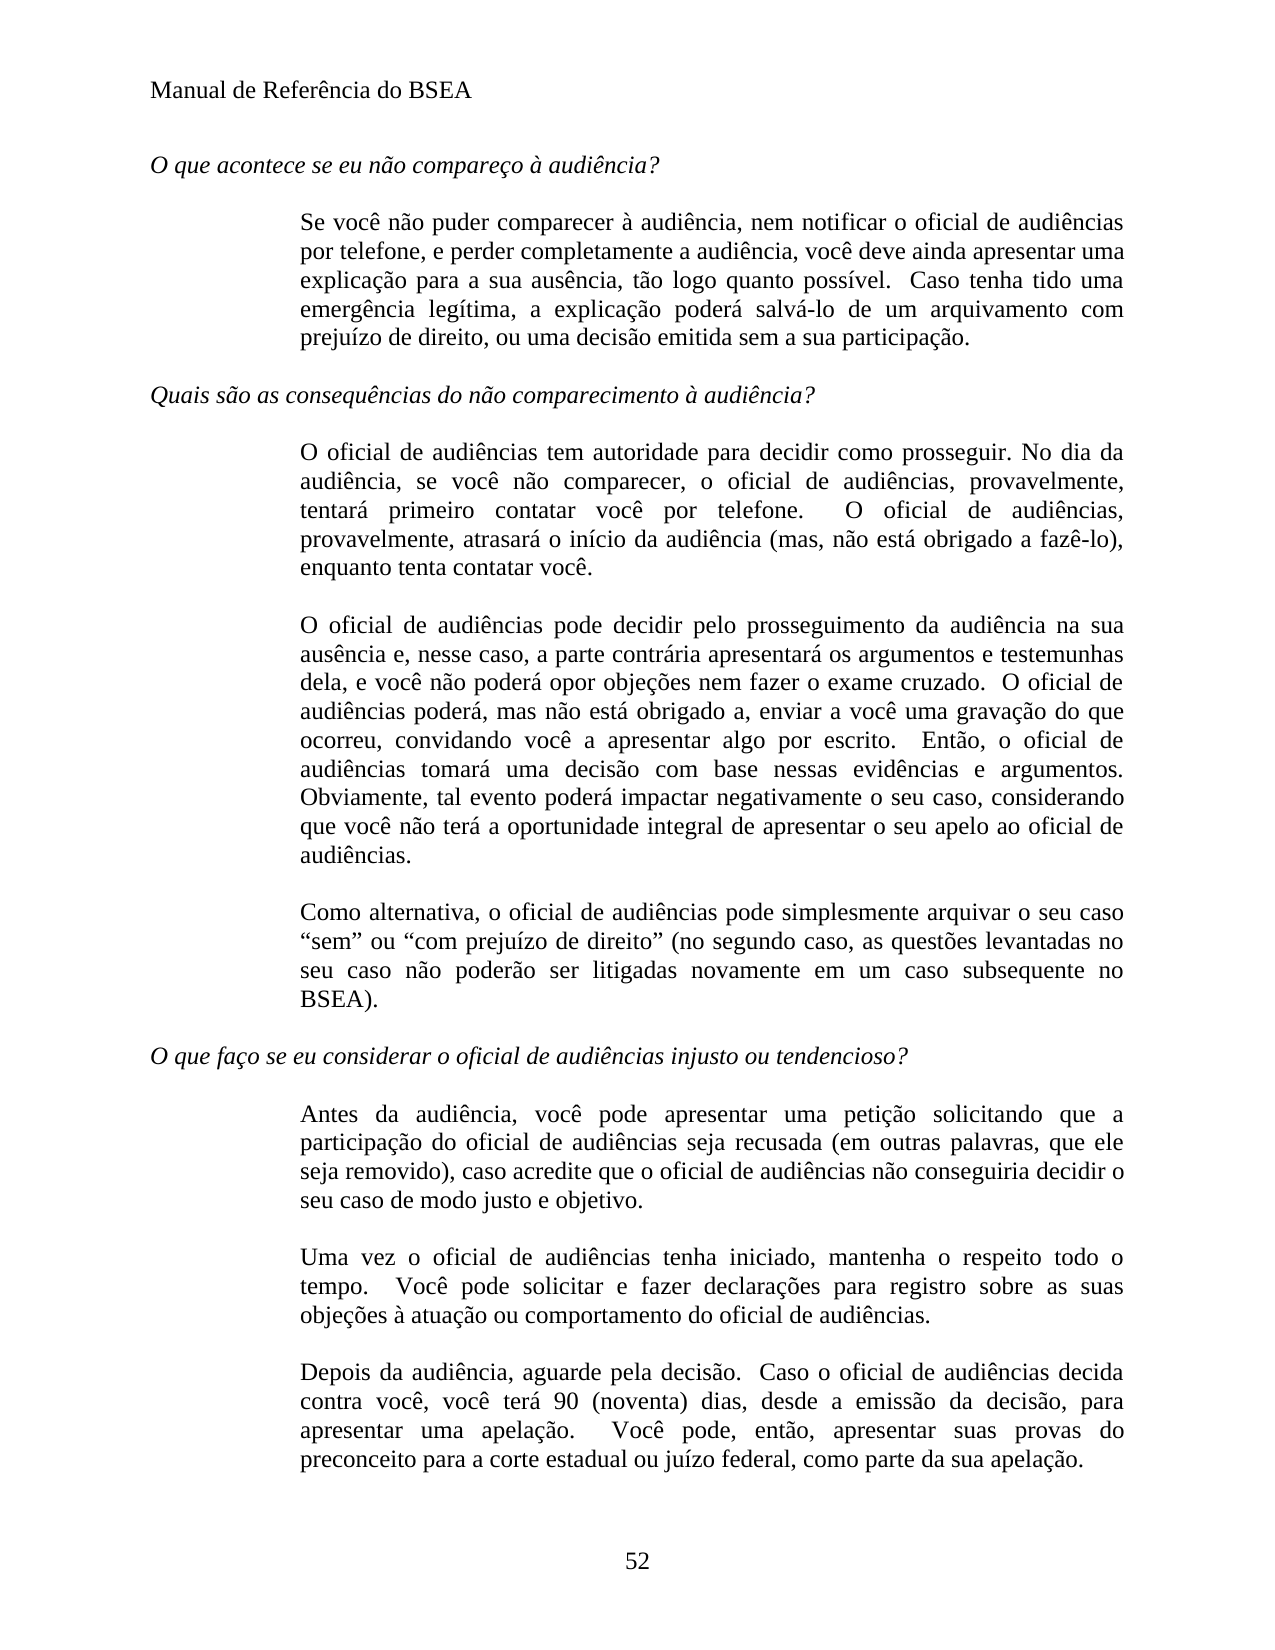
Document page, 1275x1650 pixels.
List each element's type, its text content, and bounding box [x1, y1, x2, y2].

text Quais são as consequências do não comparecimento à audiência? [150, 380, 1125, 409]
text O que acontece se eu não compareço à audiência? [150, 150, 1125, 179]
text O que faço se eu considerar o oficial de audiências injusto ou tendencioso? [150, 1041, 1125, 1070]
text Antes da audiência, você pode apresentar uma petição solicitando que a participação do oficial de audiências seja recusada (em outras palavras, que ele seja removido), caso acredite que o oficial de audiências não conseguiria decidir o seu caso de modo justo e objetivo. [300, 1099, 1125, 1214]
text O oficial de audiências pode decidir pelo prosseguimento da audiência na sua ausência e, nesse caso, a parte contrária apresentará os argumentos e testemunhas dela, e você não poderá opor objeções nem fazer o exame cruzado. O oficial de audiências poderá, mas não está obrigado a, enviar a você uma gravação do que ocorreu, convidando você a apresentar algo por escrito. Então, o oficial de audiências tomará uma decisão com base nessas evidências e argumentos. Obviamente, tal evento poderá impactar negativamente o seu caso, considerando que você não terá a oportunidade integral de apresentar o seu apelo ao oficial de audiências. [300, 610, 1125, 869]
text Se você não puder comparecer à audiência, nem notificar o oficial de audiências por telefone, e perder completamente a audiência, você deve ainda apresentar uma explicação para a sua ausência, tão logo quanto possível. Caso tenha tido uma emergência legítima, a explicação poderá salvá-lo de um arquivamento com prejuízo de direito, ou uma decisão emitida sem a sua participação. [300, 207, 1125, 351]
text Depois da audiência, aguarde pela decisão. Caso o oficial de audiências decida contra você, você terá 90 (noventa) dias, desde a emissão da decisão, para apresentar uma apelação. Você pode, então, apresentar suas provas do preconceito para a corte estadual ou juízo federal, como parte da sua apelação. [300, 1357, 1125, 1472]
text Como alternativa, o oficial de audiências pode simplesmente arquivar o seu caso “sem” ou “com prejuízo de direito” (no segundo caso, as questões levantadas no seu caso não poderão ser litigadas novamente em um caso subsequente no BSEA). [300, 897, 1125, 1012]
text O oficial de audiências tem autoridade para decidir como prosseguir. No dia da audiência, se você não comparecer, o oficial de audiências, provavelmente, tentará primeiro contatar você por telefone. O oficial de audiências, provavelmente, atrasará o início da audiência (mas, não está obrigado a fazê-lo), enquanto tenta contatar você. [300, 437, 1125, 581]
text Uma vez o oficial de audiências tenha iniciado, mantenha o respeito todo o tempo. Você pode solicitar e fazer declarações para registro sobre as suas objeções à atuação ou comportamento do oficial de audiências. [300, 1242, 1125, 1329]
